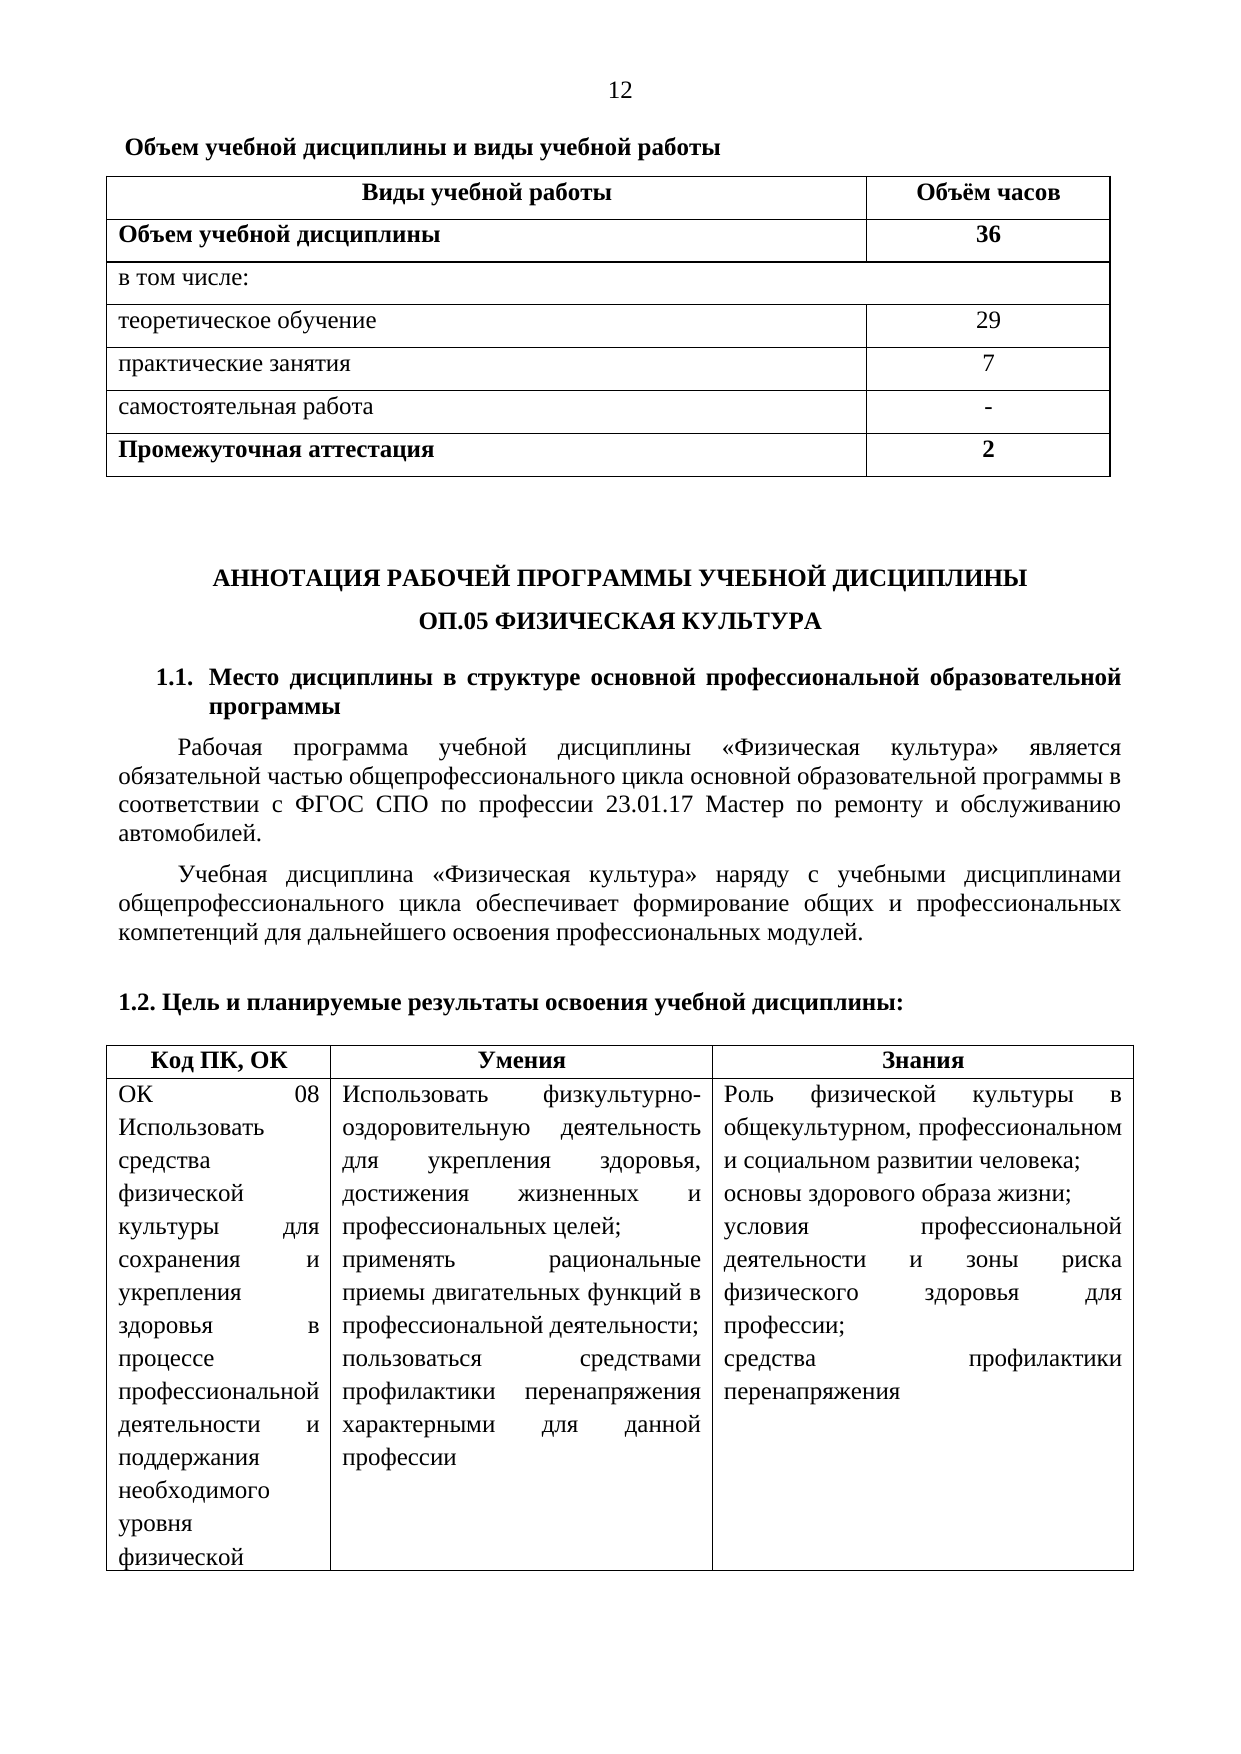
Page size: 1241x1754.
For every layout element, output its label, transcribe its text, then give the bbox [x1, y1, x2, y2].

table_cell теоретическое обучение [107, 305, 866, 347]
table_cell 36 [867, 220, 1109, 261]
table_header Объём часов [867, 177, 1109, 218]
table_header Знания [713, 1046, 1133, 1078]
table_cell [107, 1079, 330, 1570]
text АННОТАЦИЯ РАБОЧЕЙ ПРОГРАММЫ УЧЕБНОЙ ДИСЦИплины [118, 563, 1122, 592]
table_cell практические занятия [107, 348, 866, 390]
text Рабочая программа учебной дисциплины «Физическая культура» является обязательной частью общепрофессионального цикла основной образовательной программы в соответствии с ФГОС СПО по профессии 23.01.17 Мастер по ремонту и обслуживанию автомобилей. [118, 732, 1122, 847]
table_cell Промежуточная аттестация [107, 434, 866, 476]
table_header Код ПК, ОК [107, 1046, 330, 1078]
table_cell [331, 1079, 712, 1570]
text 1.2. Цель и планируемые результаты освоения учебной дисциплины: [118, 987, 1122, 1016]
table_header Виды учебной работы [107, 177, 866, 218]
table_cell в том числе: [107, 263, 1109, 304]
table_cell 29 [867, 305, 1109, 347]
table_header Умения [331, 1046, 712, 1078]
table_cell самостоятельная работа [107, 391, 866, 433]
table_cell 2 [867, 434, 1109, 476]
table_cell 7 [867, 348, 1109, 390]
text ОП.05 ФИЗИЧЕСКАЯ КУЛЬТУРА [118, 606, 1122, 635]
text Объем учебной дисциплины и виды учебной работы [118, 132, 1122, 161]
table_cell - [867, 391, 1109, 433]
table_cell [713, 1079, 1133, 1570]
table_cell Объем учебной дисциплины [107, 220, 866, 261]
text Учебная дисциплина «Физическая культура» наряду с учебными дисциплинами общепрофессионального цикла обеспечивает формирование общих и профессиональных компетенций для дальнейшего освоения профессиональных модулей. [118, 859, 1122, 946]
list Место дисциплины в структуре основной профессиональной образовательной программы [156, 662, 1122, 719]
